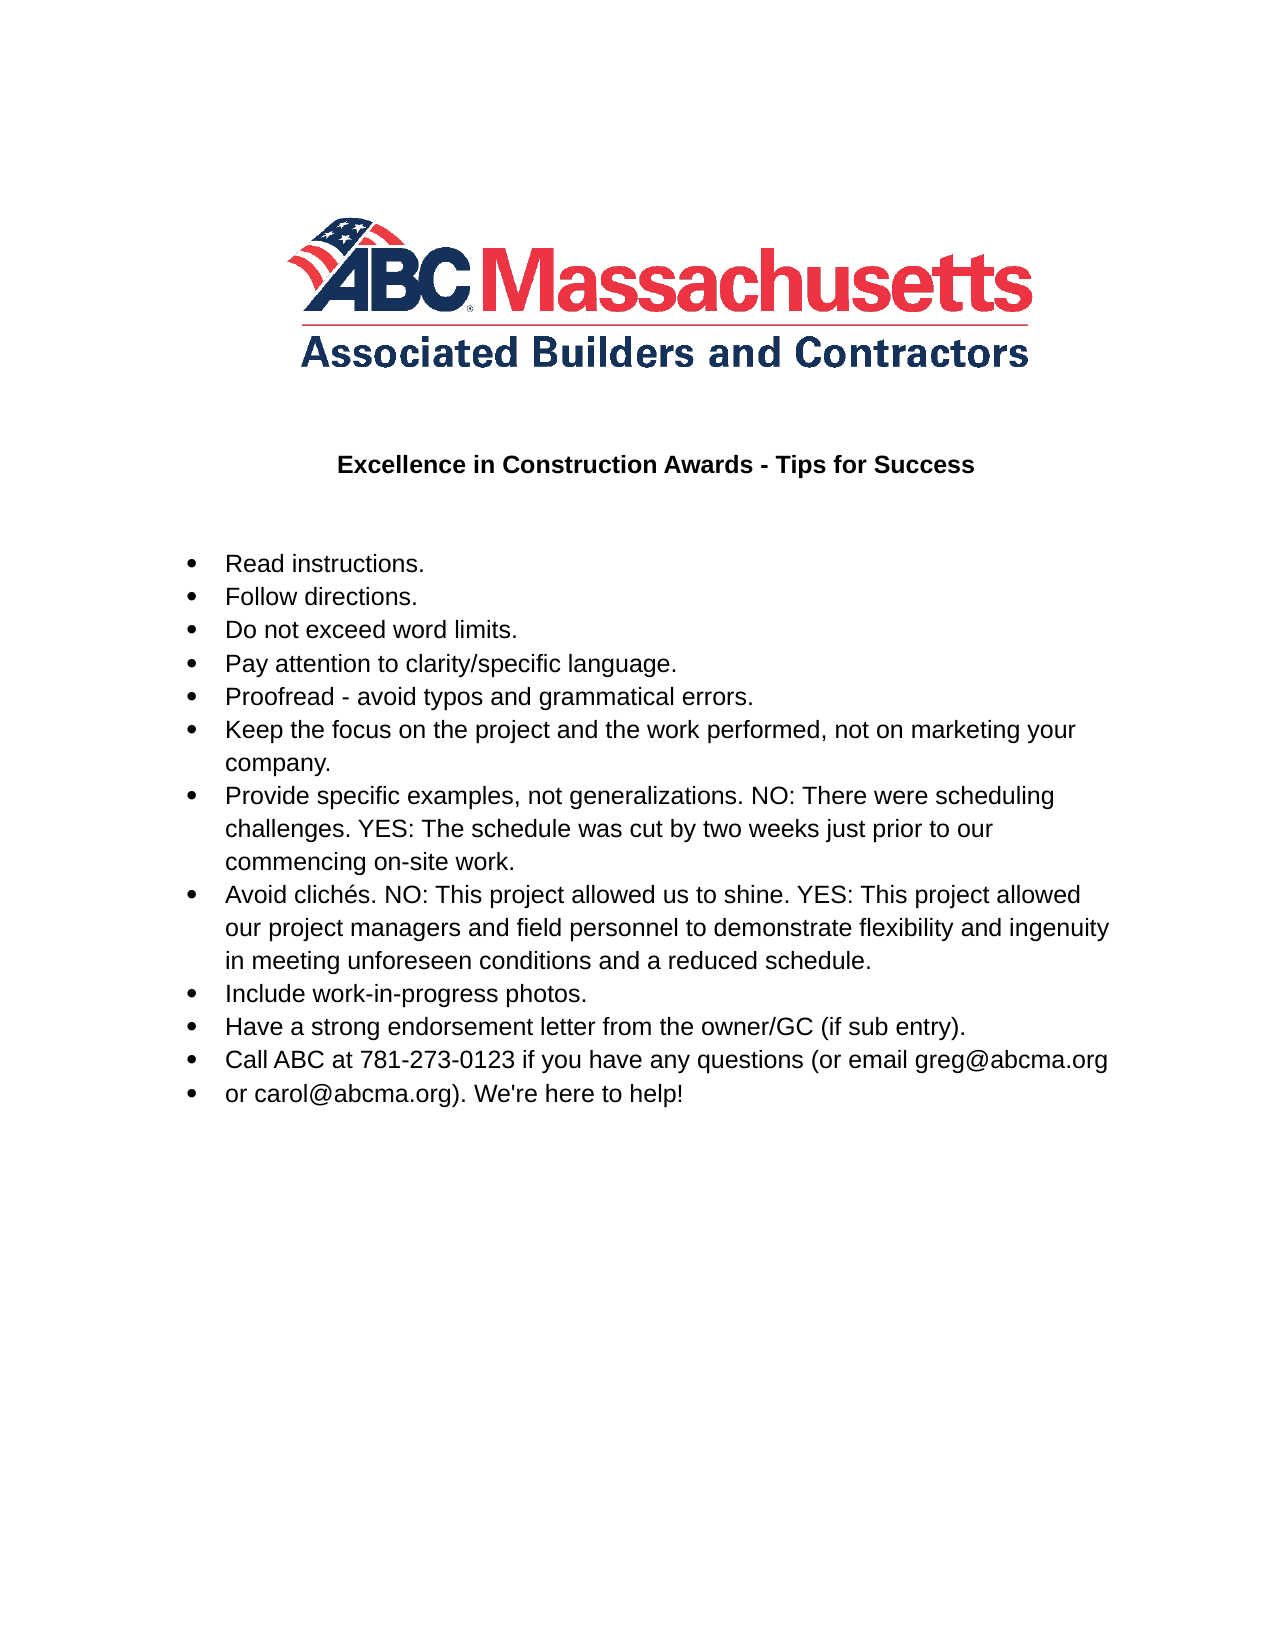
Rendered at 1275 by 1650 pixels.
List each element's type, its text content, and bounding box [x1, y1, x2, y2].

list Follow directions. [187, 582, 1125, 611]
list Avoid clichés. NO: This project allowed us to shine. YES: This project allowed our project managers and field personnel to demonstrate flexibility and ingenuity in meeting unforeseen conditions and a reduced schedule. [187, 880, 1125, 975]
list Provide specific examples, not generalizations. NO: There were scheduling [187, 781, 1125, 810]
list Have a strong endorsement letter from the owner/GC (if sub entry). [187, 1012, 1125, 1041]
list challenges. YES: The schedule was cut by two weeks just prior to our commencing on-site work. [225, 814, 1125, 876]
list Pay attention to clarity/specific language. [187, 648, 1125, 677]
list Call ABC at 781-273-0123 if you have any questions (or email greg@abcma.org [187, 1046, 1125, 1074]
list Proofread - avoid typos and grammatical errors. [187, 682, 1125, 711]
list Include work-in-progress photos. [187, 979, 1125, 1008]
list Keep the focus on the project and the work performed, not on marketing your [187, 715, 1125, 744]
list Do not exceed word limits. [187, 615, 1125, 644]
list or carol@abcma.org). We're here to help! [187, 1079, 1125, 1107]
text Excellence in Construction Awards - Tips for Success [187, 450, 1125, 478]
list company. [225, 748, 1125, 777]
list Read instructions. [187, 549, 1125, 578]
picture [267, 205, 1046, 373]
